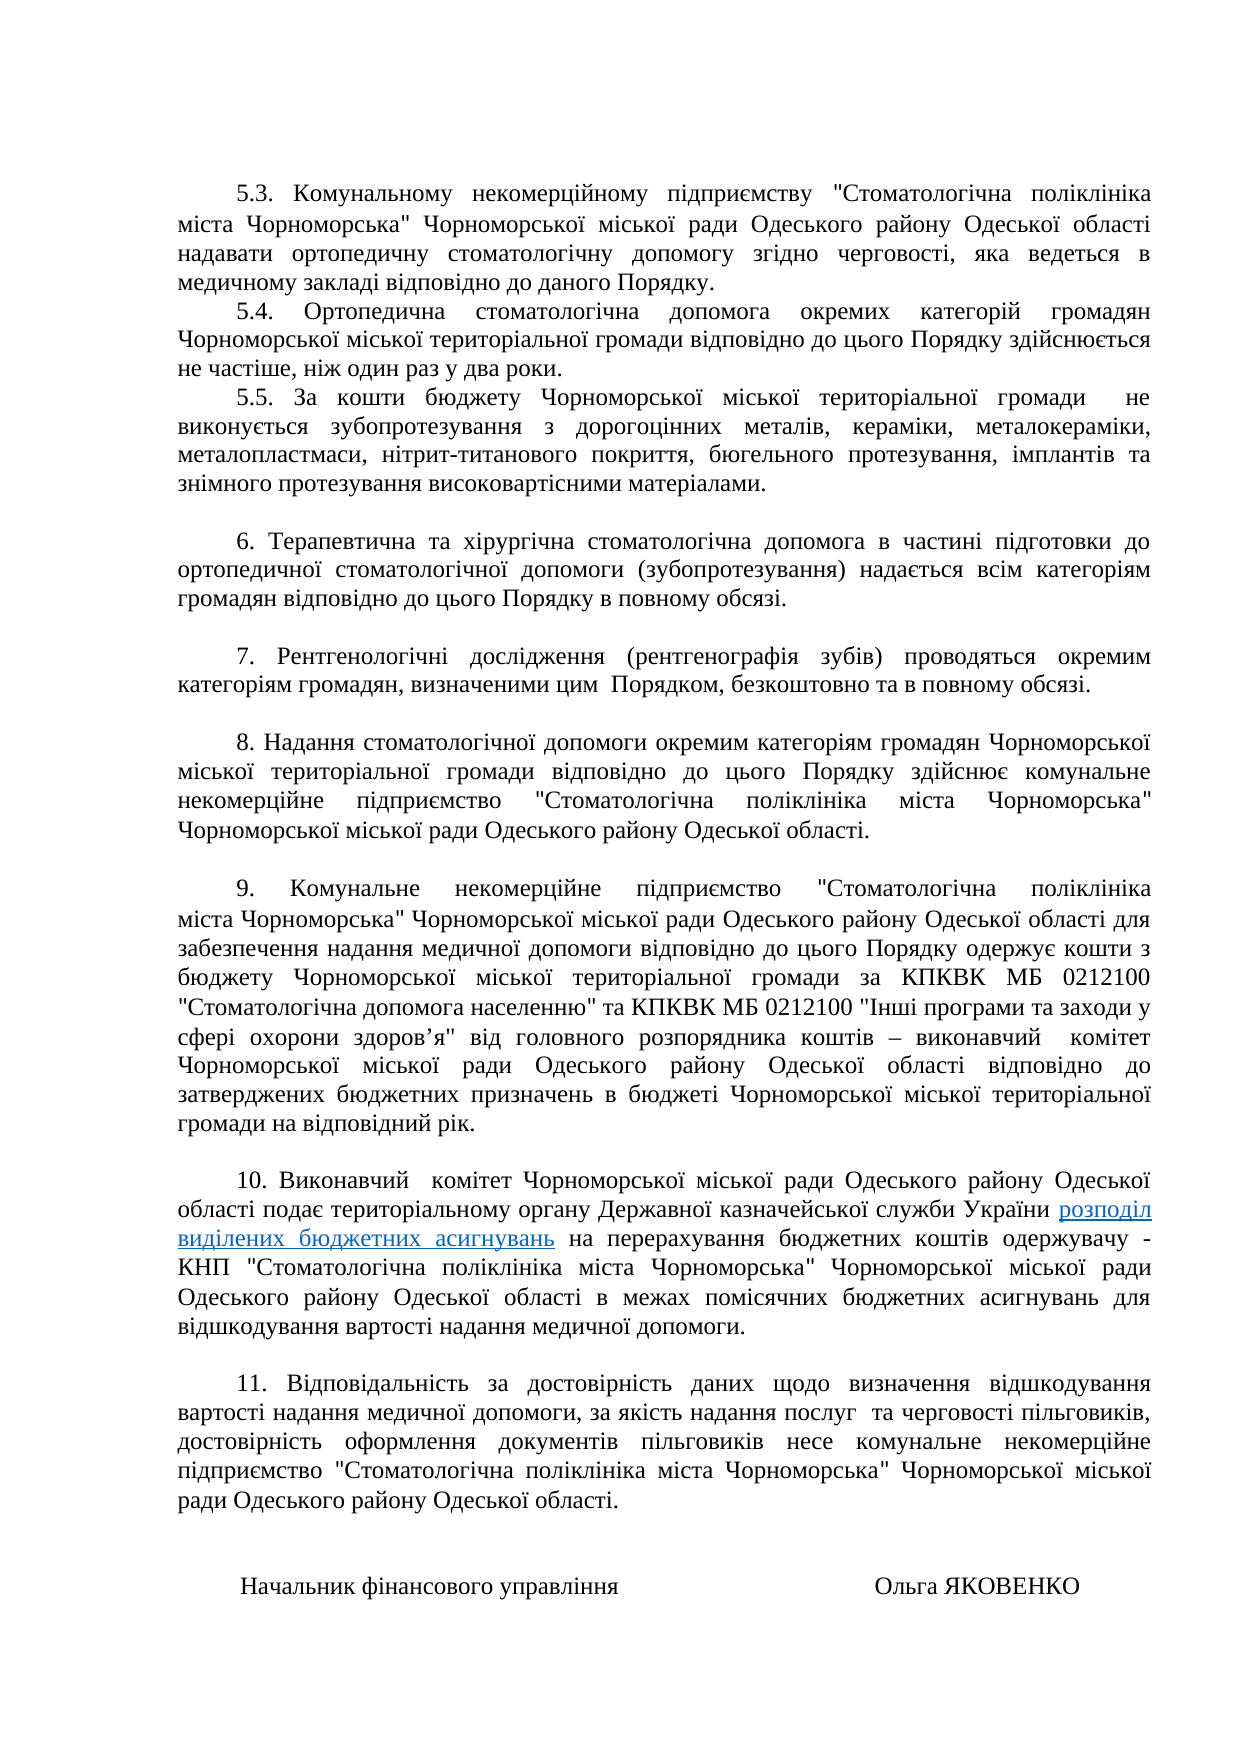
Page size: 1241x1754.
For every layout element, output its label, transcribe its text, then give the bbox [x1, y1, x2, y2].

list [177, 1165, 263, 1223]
list 6. Терапевтична та хірургічна стоматологічна допомога в частині підготовки до ортопедичної стоматологічної допомоги (зубопротезування) надається всім категоріям громадян відповідно до цього Порядку в повному обсязі. [177, 526, 1152, 612]
list 8. Надання стоматологічної допомоги окремим категоріям громадян Чорноморської міської територіальної громади відповідно до цього Порядку здійснює комунальне некомерційне підприємство "Стоматологічна поліклініка міста Чорноморська" Чорноморської міської ради Одеського району Одеської області. [177, 727, 1152, 844]
text Начальник фінансового управління Ольга ЯКОВЕНКО [177, 1571, 1152, 1600]
text 5.5. За кошти бюджету Чорноморської міської територіальної громади не виконується зубопротезування з дорогоцінних металів, кераміки, металокераміки, металопластмаси, нітрит-титанового покриття, бюгельного протезування, імплантів та знімного протезування високовартісними матеріалами. [177, 382, 1152, 497]
text 5.4. Ортопедична стоматологічна допомога окремих категорій громадян Чорноморської міської територіальної громади відповідно до цього Порядку здійснюється не частіше, ніж один раз у два роки. [177, 296, 1152, 382]
list 11. Відповідальність за достовірність даних щодо визначення відшкодування вартості надання медичної допомоги, за якість надання послуг та черговості пільговиків, достовірність оформлення документів пільговиків несе комунальне некомерційне підприємство "Стоматологічна поліклініка міста Чорноморська" Чорноморської міської ради Одеського району Одеської області. [177, 1368, 1152, 1514]
text 5.3. Комунальному некомерційному підприємству "Стоматологічна поліклініка міста Чорноморська" Чорноморської міської ради Одеського району Одеської області надавати ортопедичну стоматологічну допомогу згідно черговості, яка ведеться в медичному закладі відповідно до даного Порядку. [177, 177, 1152, 296]
list 10. Виконавчий комітет Чорноморської міської ради Одеського району Одеської області подає територіальному органу Державної казначейської служби України розподіл виділених бюджетних асигнувань на перерахування бюджетних коштів одержувачу - КНП "Стоматологічна поліклініка міста Чорноморська" Чорноморської міської ради Одеського району Одеської області в межах помісячних бюджетних асигнувань для відшкодування вартості надання медичної допомоги. [177, 1252, 1152, 1339]
list 7. Рентгенологічні дослідження (рентгенографія зубів) проводяться окремим категоріям громадян, визначеними цим Порядком, безкоштовно та в повному обсязі. [177, 641, 1152, 698]
list 9. Комунальне некомерційне підприємство "Стоматологічна поліклініка міста Чорноморська" Чорноморської міської ради Одеського району Одеської області для забезпечення надання медичної допомоги відповідно до цього Порядку одержує кошти з бюджету Чорноморської міської територіальної громади за КПКВК МБ 0212100 "Стоматологічна допомога населенню" та КПКВК МБ 0212100 "Інші програми та заходи у сфері охорони здоров’я" від головного розпорядника коштів – виконавчий комітет Чорноморської міської ради Одеського району Одеської області відповідно до затверджених бюджетних призначень в бюджеті Чорноморської міської територіальної громади на відповідний рік. [177, 872, 1152, 1137]
